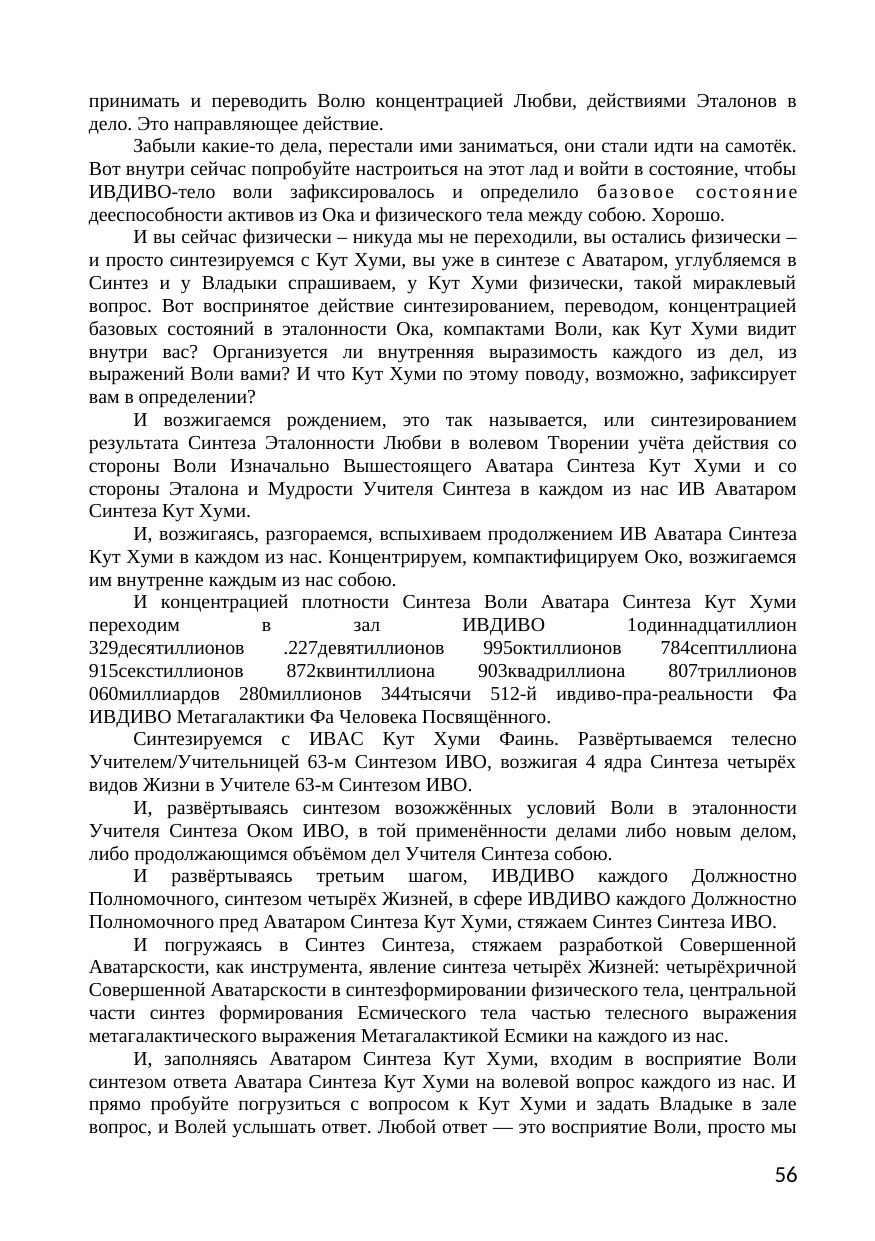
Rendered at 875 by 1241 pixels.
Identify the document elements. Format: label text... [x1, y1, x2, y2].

text И погружаясь в Синтез Синтеза, стяжаем разработкой Совершенной Аватарскости, как инструмента, явление синтеза четырёх Жизней: четырёхричной Совершенной Аватарскости в синтезформировании физического тела, центральной части синтез формирования Есмического тела частью телесного выражения метагалактического выражения Метагалактикой Есмики на каждого из нас. [89, 933, 797, 1047]
text И развёртываясь третьим шагом, ИВДИВО каждого Должностно Полномочного, синтезом четырёх Жизней, в сфере ИВДИВО каждого Должностно Полномочного пред Аватаром Синтеза Кут Хуми, стяжаем Синтез Синтеза ИВО. [89, 864, 797, 933]
text Синтезируемся с ИВАС Кут Хуми Фаинь. Развёртываемся телесно Учителем/Учительницей 63-м Синтезом ИВО, возжигая 4 ядра Синтеза четырёх видов Жизни в Учителе 63-м Синтезом ИВО. [89, 727, 797, 796]
text И концентрацией плотности Синтеза Воли Аватара Синтеза Кут Хуми переходим в зал ИВДИВО 1одиннадцатиллион 329десятиллионов .227девятиллионов 995октиллионов 784септиллиона 915секстиллионов 872квинтиллиона 903квадриллиона 807триллионов 060миллиардов 280миллионов 344тысячи 512-й ивдиво-пра-реальности Фа ИВДИВО Метагалактики Фа Человека Посвящённого. [89, 591, 797, 727]
text И, возжигаясь, разгораемся, вспыхиваем продолжением ИВ Аватара Синтеза Кут Хуми в каждом из нас. Концентрируем, компактифицируем Око, возжигаемся им внутренне каждым из нас собою. [89, 522, 797, 591]
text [89, 1047, 797, 1138]
text Забыли какие-то дела, перестали ими заниматься, они стали идти на самотёк. Вот внутри сейчас попробуйте настроиться на этот лад и войти в состояние, чтобы ИВДИВО-тело воли зафиксировалось и определило базовое состояние дееспособности активов из Ока и физического тела между собою. Хорошо. [89, 134, 797, 226]
text И возжигаемся рождением, это так называется, или синтезированием результата Синтеза Эталонности Любви в волевом Творении учёта действия со стороны Воли Изначально Вышестоящего Аватара Синтеза Кут Хуми и со стороны Эталона и Мудрости Учителя Синтеза в каждом из нас ИВ Аватаром Синтеза Кут Хуми. [89, 408, 797, 522]
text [89, 89, 797, 134]
text И, развёртываясь синтезом возожжённых условий Воли в эталонности Учителя Синтеза Оком ИВО, в той применённости делами либо новым делом, либо продолжающимся объёмом дел Учителя Синтеза собою. [89, 796, 797, 864]
text И вы сейчас физически – никуда мы не переходили, вы остались физически – и просто синтезируемся с Кут Хуми, вы уже в синтезе с Аватаром, углубляемся в Синтез и у Владыки спрашиваем, у Кут Хуми физически, такой мираклевый вопрос. Вот воспринятое действие синтезированием, переводом, концентрацией базовых состояний в эталонности Ока, компактами Воли, как Кут Хуми видит внутри вас? Организуется ли внутренняя выразимость каждого из дел, из выражений Воли вами? И что Кут Хуми по этому поводу, возможно, зафиксирует вам в определении? [89, 226, 797, 408]
